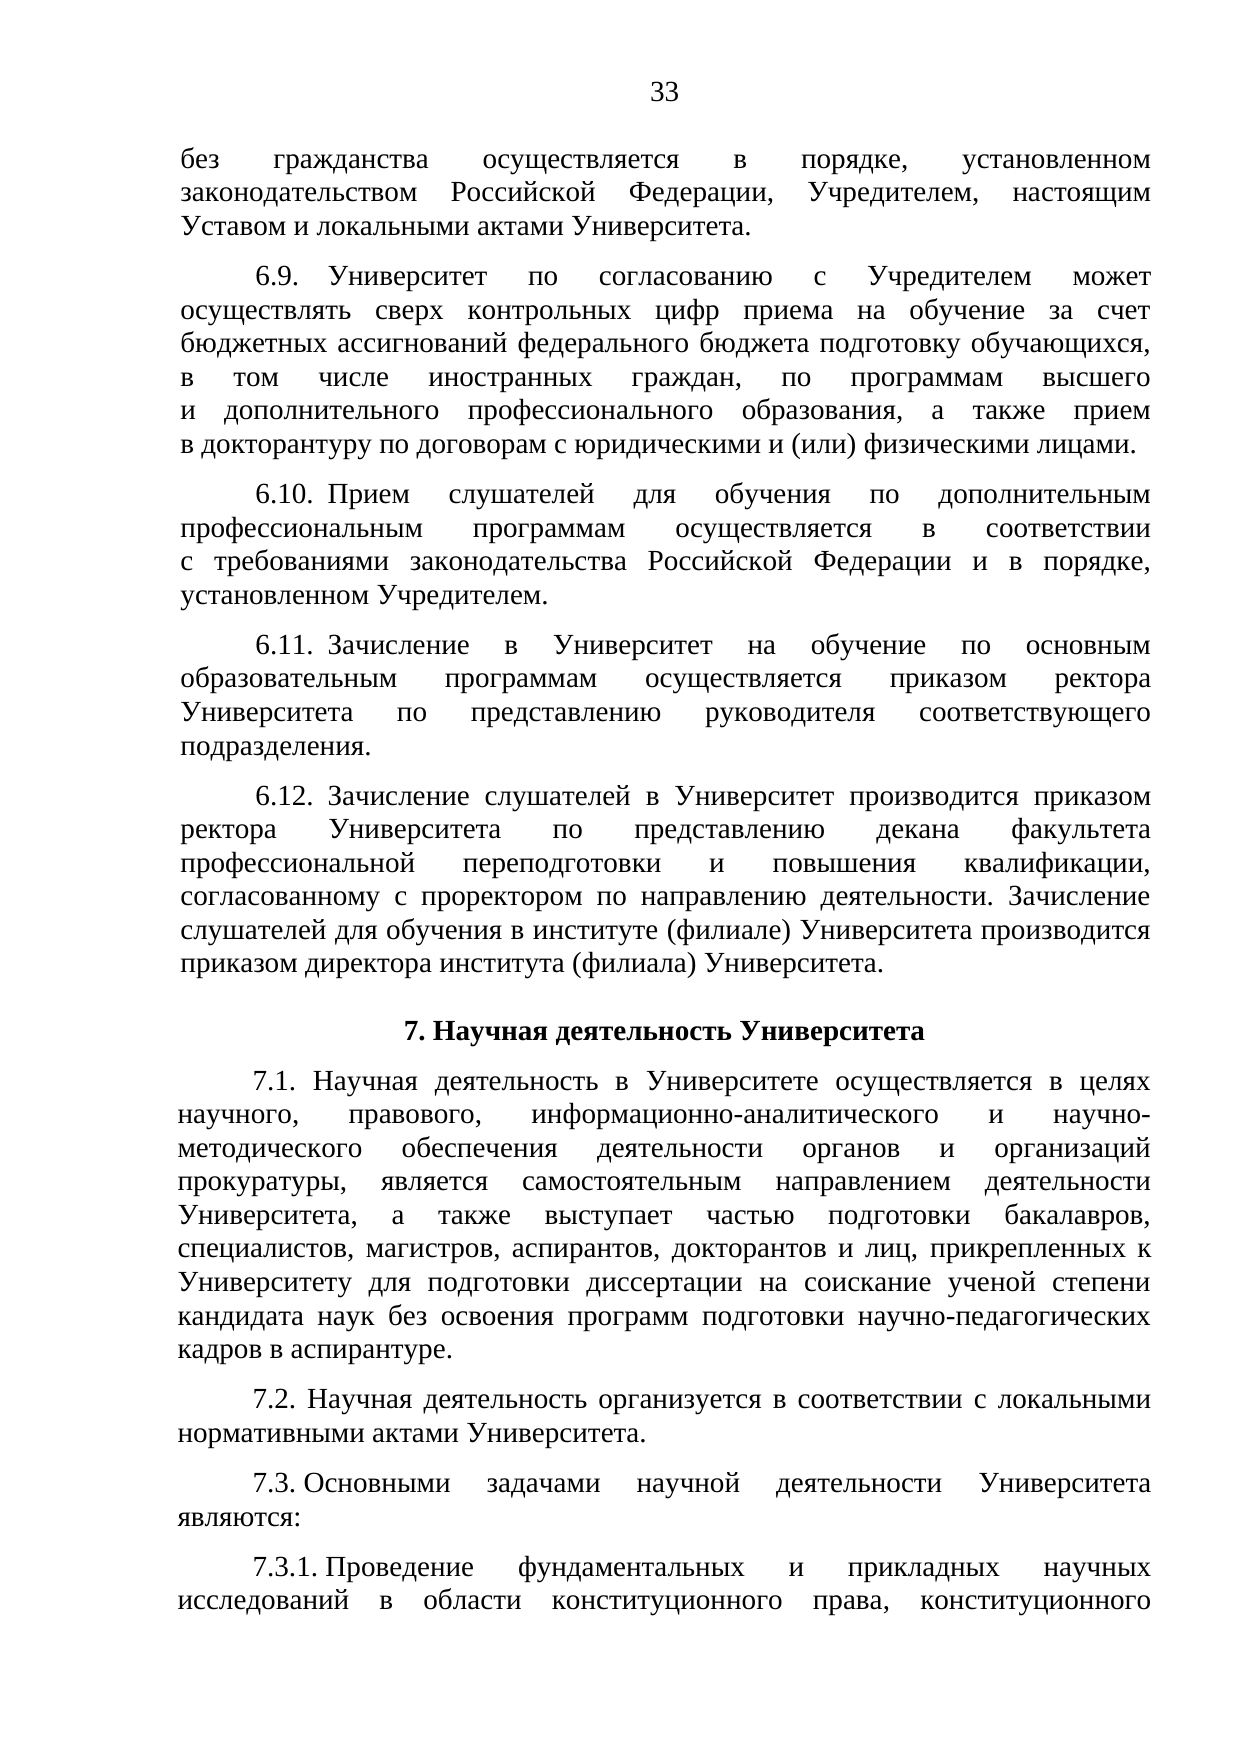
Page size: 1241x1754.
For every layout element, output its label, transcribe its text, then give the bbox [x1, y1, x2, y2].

text 7.3. Основными задачами научной деятельности Университета являются: [177, 1465, 1152, 1532]
list Зачисление слушателей в Университет производится приказом ректора Университета по представлению декана факультета профессиональной переподготовки и повышения квалификации, согласованному с проректором по направлению деятельности. Зачисление слушателей для обучения в институте (филиале) Университета производится приказом директора института (филиала) Университета. [180, 778, 1152, 979]
list Прием слушателей для обучения по дополнительным профессиональным программам осуществляется в соответствии с требованиями законодательства Российской Федерации и в порядке, установленном Учредителем. [180, 476, 1152, 610]
text 7.1. Научная деятельность в Университете осуществляется в целях научного, правового, информационно-аналитического и научно-методического обеспечения деятельности органов и организаций прокуратуры, является самостоятельным направлением деятельности Университета, а также выступает частью подготовки бакалавров, специалистов, магистров, аспирантов, докторантов и лиц, прикрепленных к Университету для подготовки диссертации на соискание ученой степени кандидата наук без освоения программ подготовки научно-педагогических кадров в аспирантуре. [177, 1063, 1152, 1365]
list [180, 141, 1152, 242]
list Зачисление в Университет на обучение по основным образовательным программам осуществляется приказом ректора Университета по представлению руководителя соответствующего подразделения. [180, 627, 1152, 761]
text 7. Научная деятельность Университета [177, 1013, 1152, 1046]
list Университет по согласованию с Учредителем может осуществлять сверх контрольных цифр приема на обучение за счет бюджетных ассигнований федерального бюджета подготовку обучающихся, в том числе иностранных граждан, по программам высшего и дополнительного профессионального образования, а также прием в докторантуру по договорам с юридическими и (или) физическими лицами. [180, 258, 1152, 459]
text 7.2. Научная деятельность организуется в соответствии с локальными нормативными актами Университета. [177, 1381, 1152, 1448]
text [177, 1549, 1152, 1616]
